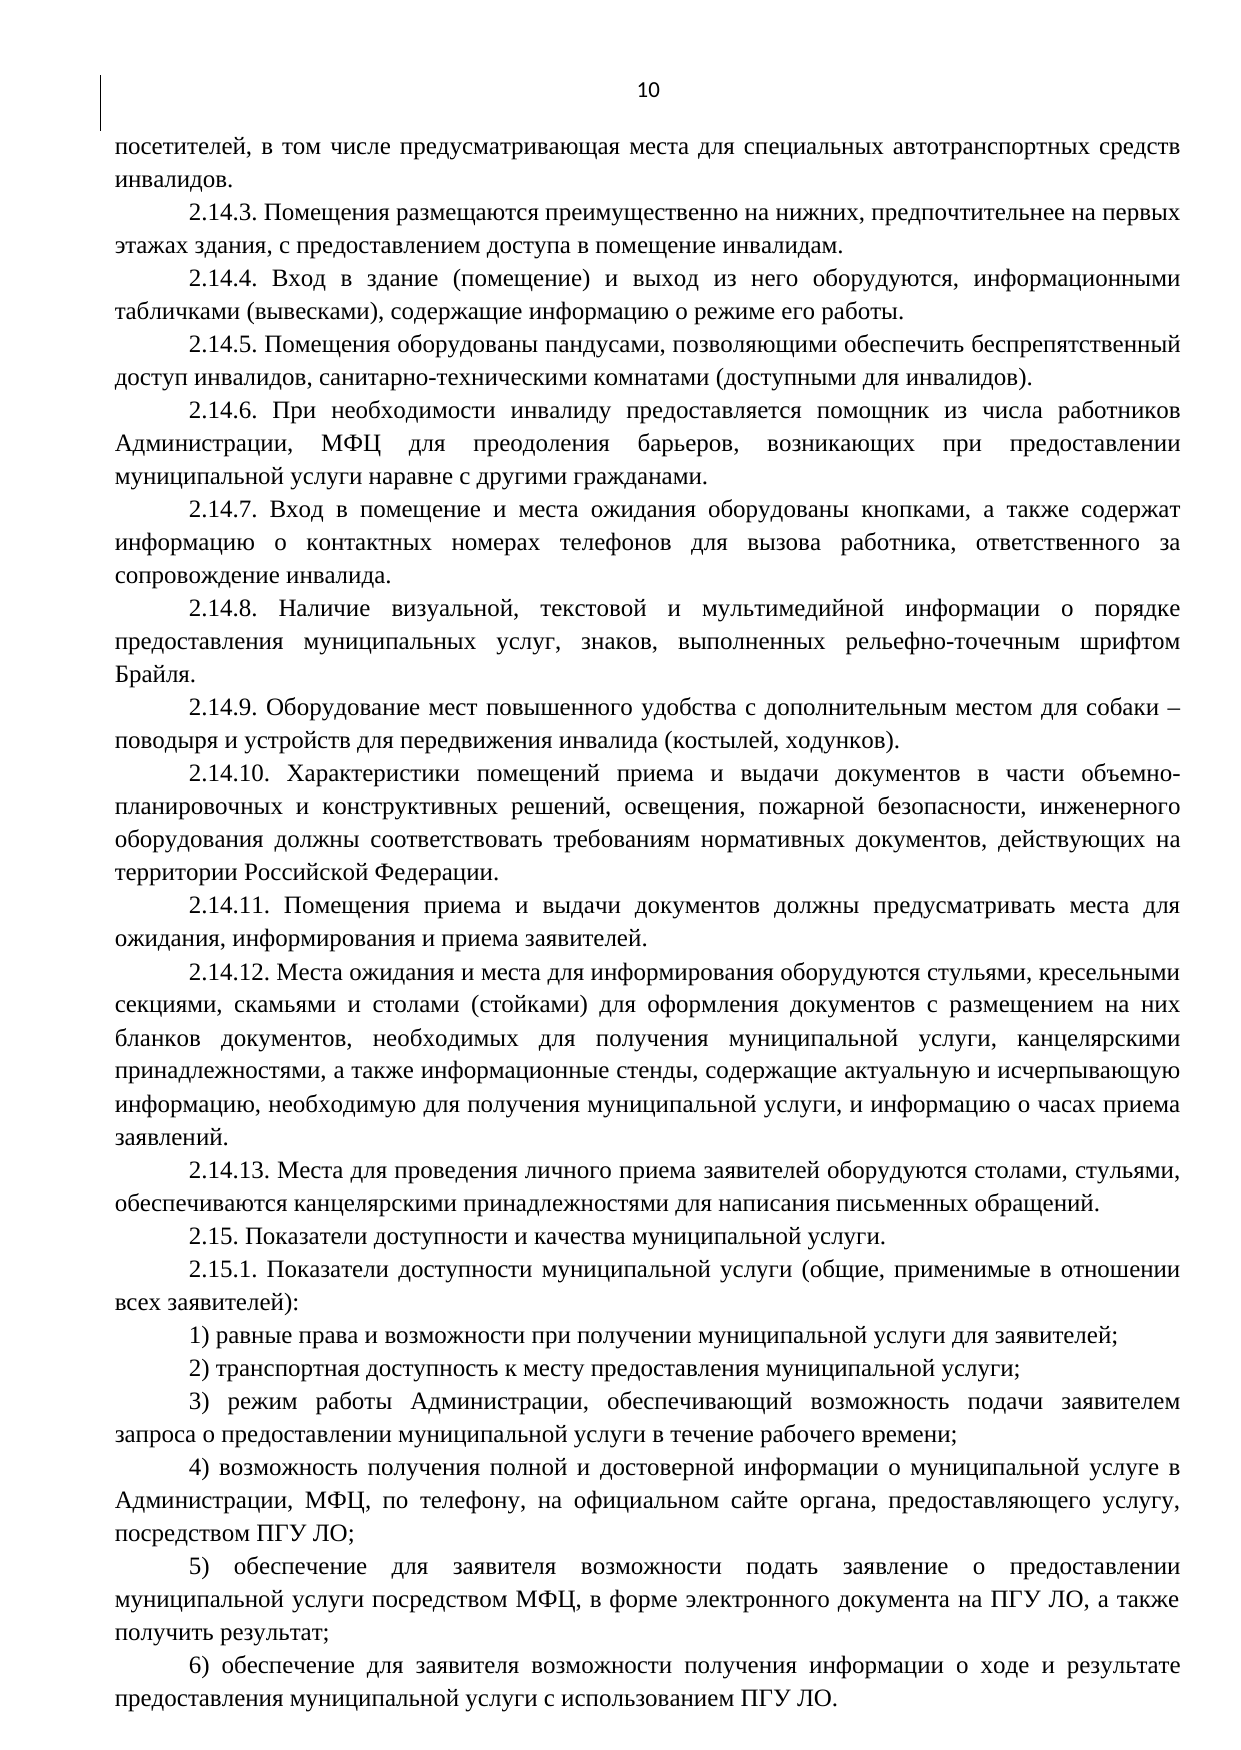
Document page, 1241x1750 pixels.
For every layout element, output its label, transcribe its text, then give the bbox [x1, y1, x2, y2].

text 2.14.4. Вход в здание (помещение) и выход из него оборудуются, информационными табличками (вывесками), содержащие информацию о режиме его работы. [114, 263, 1181, 325]
text 1) равные права и возможности при получении муниципальной услуги для заявителей; [114, 1320, 1181, 1348]
text 4) возможность получения полной и достоверной информации о муниципальной услуге в Администрации, МФЦ, по телефону, на официальном сайте органа, предоставляющего услугу, посредством ПГУ ЛО; [114, 1452, 1181, 1547]
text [114, 131, 1181, 193]
text 2.14.11. Помещения приема и выдачи документов должны предусматривать места для ожидания, информирования и приема заявителей. [114, 891, 1181, 952]
text 2.14.3. Помещения размещаются преимущественно на нижних, предпочтительнее на первых этажах здания, с предоставлением доступа в помещение инвалидам. [114, 197, 1181, 259]
text 2) транспортная доступность к месту предоставления муниципальной услуги; [114, 1353, 1181, 1382]
text 3) режим работы Администрации, обеспечивающий возможность подачи заявителем запроса о предоставлении муниципальной услуги в течение рабочего времени; [114, 1386, 1181, 1448]
text 2.14.13. Места для проведения личного приема заявителей оборудуются столами, стульями, обеспечиваются канцелярскими принадлежностями для написания письменных обращений. [114, 1155, 1181, 1216]
text 2.14.7. Вход в помещение и места ожидания оборудованы кнопками, а также содержат информацию о контактных номерах телефонов для вызова работника, ответственного за сопровождение инвалида. [114, 494, 1181, 589]
text 2.14.6. При необходимости инвалиду предоставляется помощник из числа работников Администрации, МФЦ для преодоления барьеров, возникающих при предоставлении муниципальной услуги наравне с другими гражданами. [114, 395, 1181, 490]
text 6) обеспечение для заявителя возможности получения информации о ходе и результате предоставления муниципальной услуги с использованием ПГУ ЛО. [114, 1650, 1181, 1712]
text 2.15. Показатели доступности и качества муниципальной услуги. [114, 1221, 1181, 1249]
text 2.14.10. Характеристики помещений приема и выдачи документов в части объемно-планировочных и конструктивных решений, освещения, пожарной безопасности, инженерного оборудования должны соответствовать требованиям нормативных документов, действующих на территории Российской Федерации. [114, 758, 1181, 886]
text 2.15.1. Показатели доступности муниципальной услуги (общие, применимые в отношении всех заявителей): [114, 1254, 1181, 1316]
text 2.14.8. Наличие визуальной, текстовой и мультимедийной информации о порядке предоставления муниципальных услуг, знаков, выполненных рельефно-точечным шрифтом Брайля. [114, 593, 1181, 688]
text 2.14.12. Места ожидания и места для информирования оборудуются стульями, кресельными секциями, скамьями и столами (стойками) для оформления документов с размещением на них бланков документов, необходимых для получения муниципальной услуги, канцелярскими принадлежностями, а также информационные стенды, содержащие актуальную и исчерпывающую информацию, необходимую для получения муниципальной услуги, и информацию о часах приема заявлений. [114, 957, 1181, 1150]
text 2.14.9. Оборудование мест повышенного удобства с дополнительным местом для собаки – поводыря и устройств для передвижения инвалида (костылей, ходунков). [114, 692, 1181, 754]
text 2.14.5. Помещения оборудованы пандусами, позволяющими обеспечить беспрепятственный доступ инвалидов, санитарно-техническими комнатами (доступными для инвалидов). [114, 329, 1181, 391]
text 5) обеспечение для заявителя возможности подать заявление о предоставлении муниципальной услуги посредством МФЦ, в форме электронного документа на ПГУ ЛО, а также получить результат; [114, 1551, 1181, 1646]
